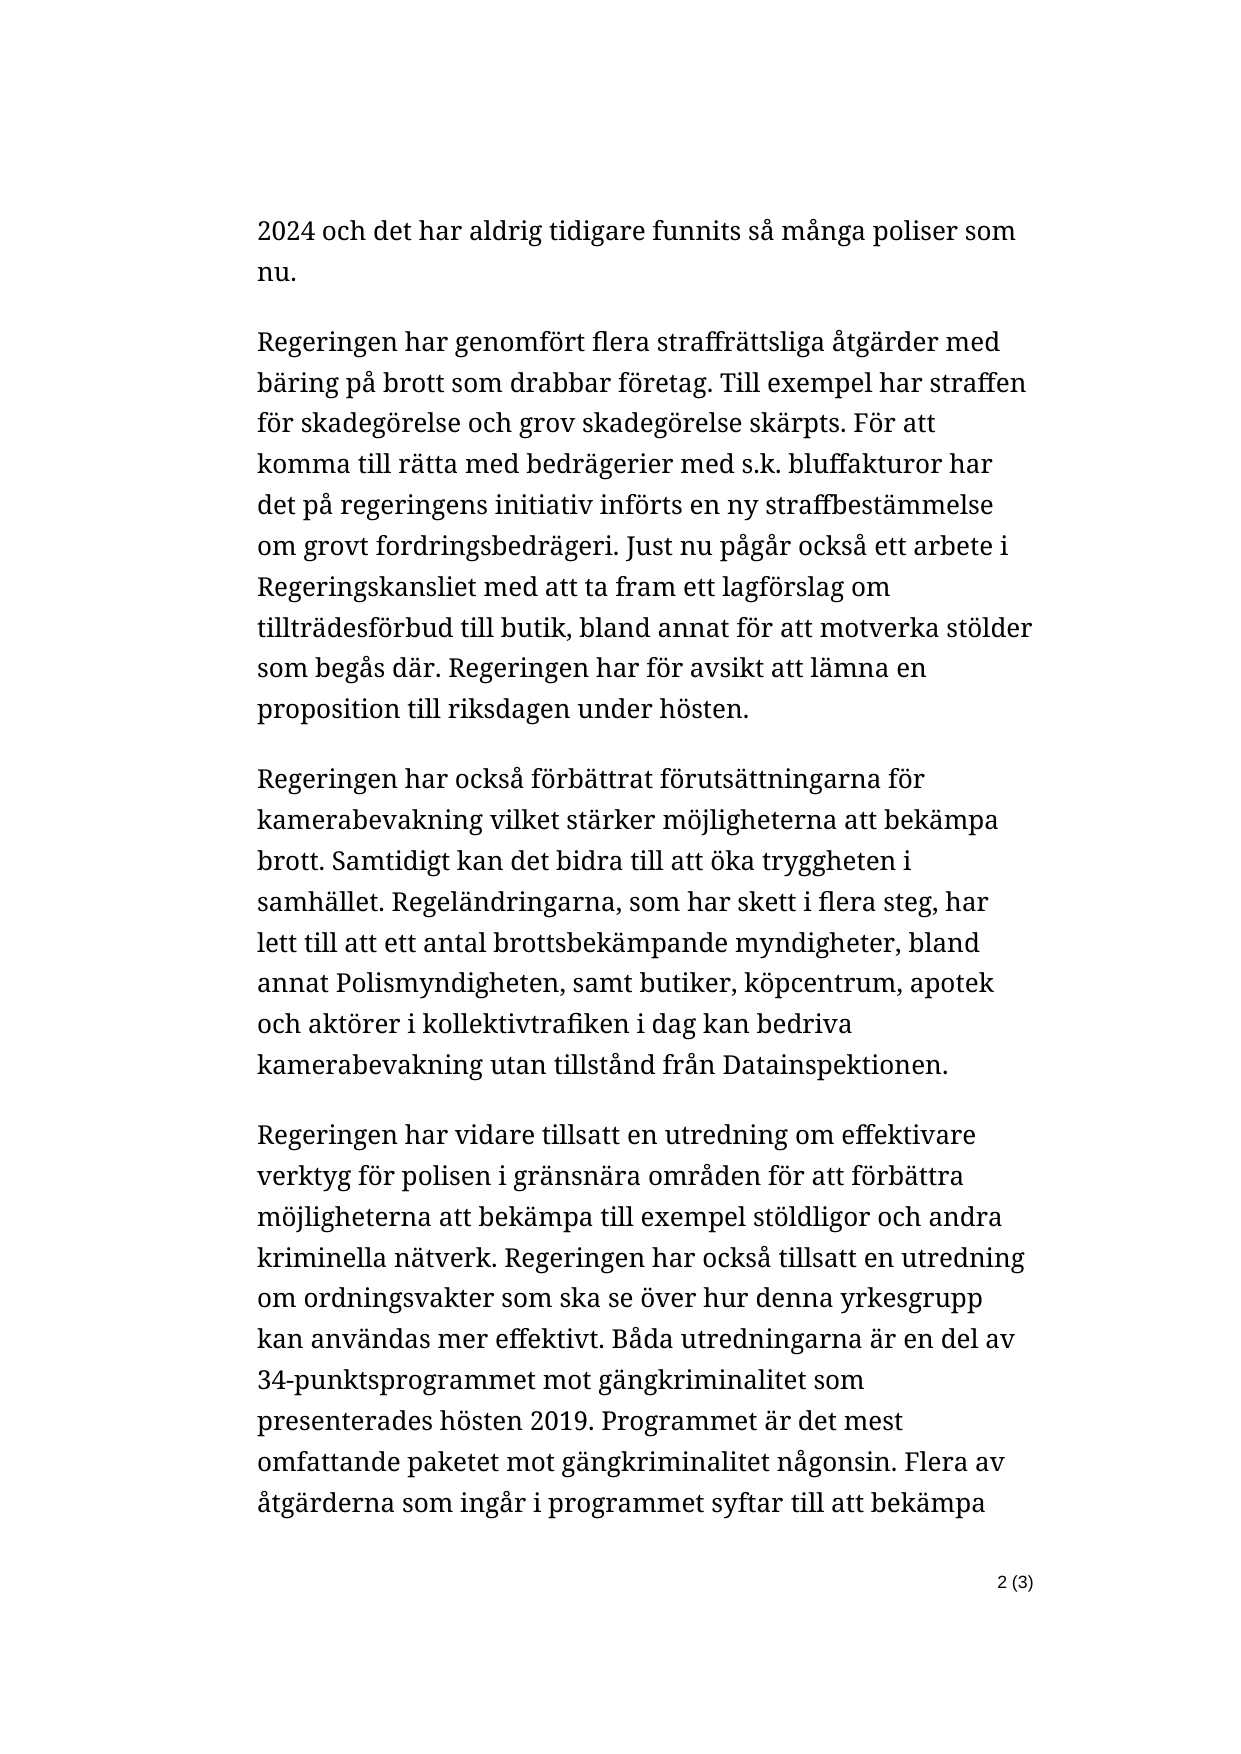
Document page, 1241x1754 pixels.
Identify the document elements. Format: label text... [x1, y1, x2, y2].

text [257, 213, 1033, 289]
text Regeringen har också förbättrat förutsättningarna för kamerabevakning vilket stärker möjligheterna att bekämpa brott. Samtidigt kan det bidra till att öka tryggheten i samhället. Regeländringarna, som har skett i flera steg, har lett till att ett antal brottsbekämpande myndigheter, bland annat Polismyndigheten, samt butiker, köpcentrum, apotek och aktörer i kollektivtrafiken i dag kan bedriva kamerabevakning utan tillstånd från Datainspektionen. [257, 761, 1033, 1082]
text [257, 1117, 1033, 1520]
text Regeringen har genomfört flera straffrättsliga åtgärder med bäring på brott som drabbar företag. Till exempel har straffen för skadegörelse och grov skadegörelse skärpts. För att komma till rätta med bedrägerier med s.k. bluffakturor har det på regeringens initiativ införts en ny straffbestämmelse om grovt fordringsbedrägeri. Just nu pågår också ett arbete i Regeringskansliet med att ta fram ett lagförslag om tillträdesförbud till butik, bland annat för att motverka stölder som begås där. Regeringen har för avsikt att lämna en proposition till riksdagen under hösten. [257, 323, 1033, 726]
